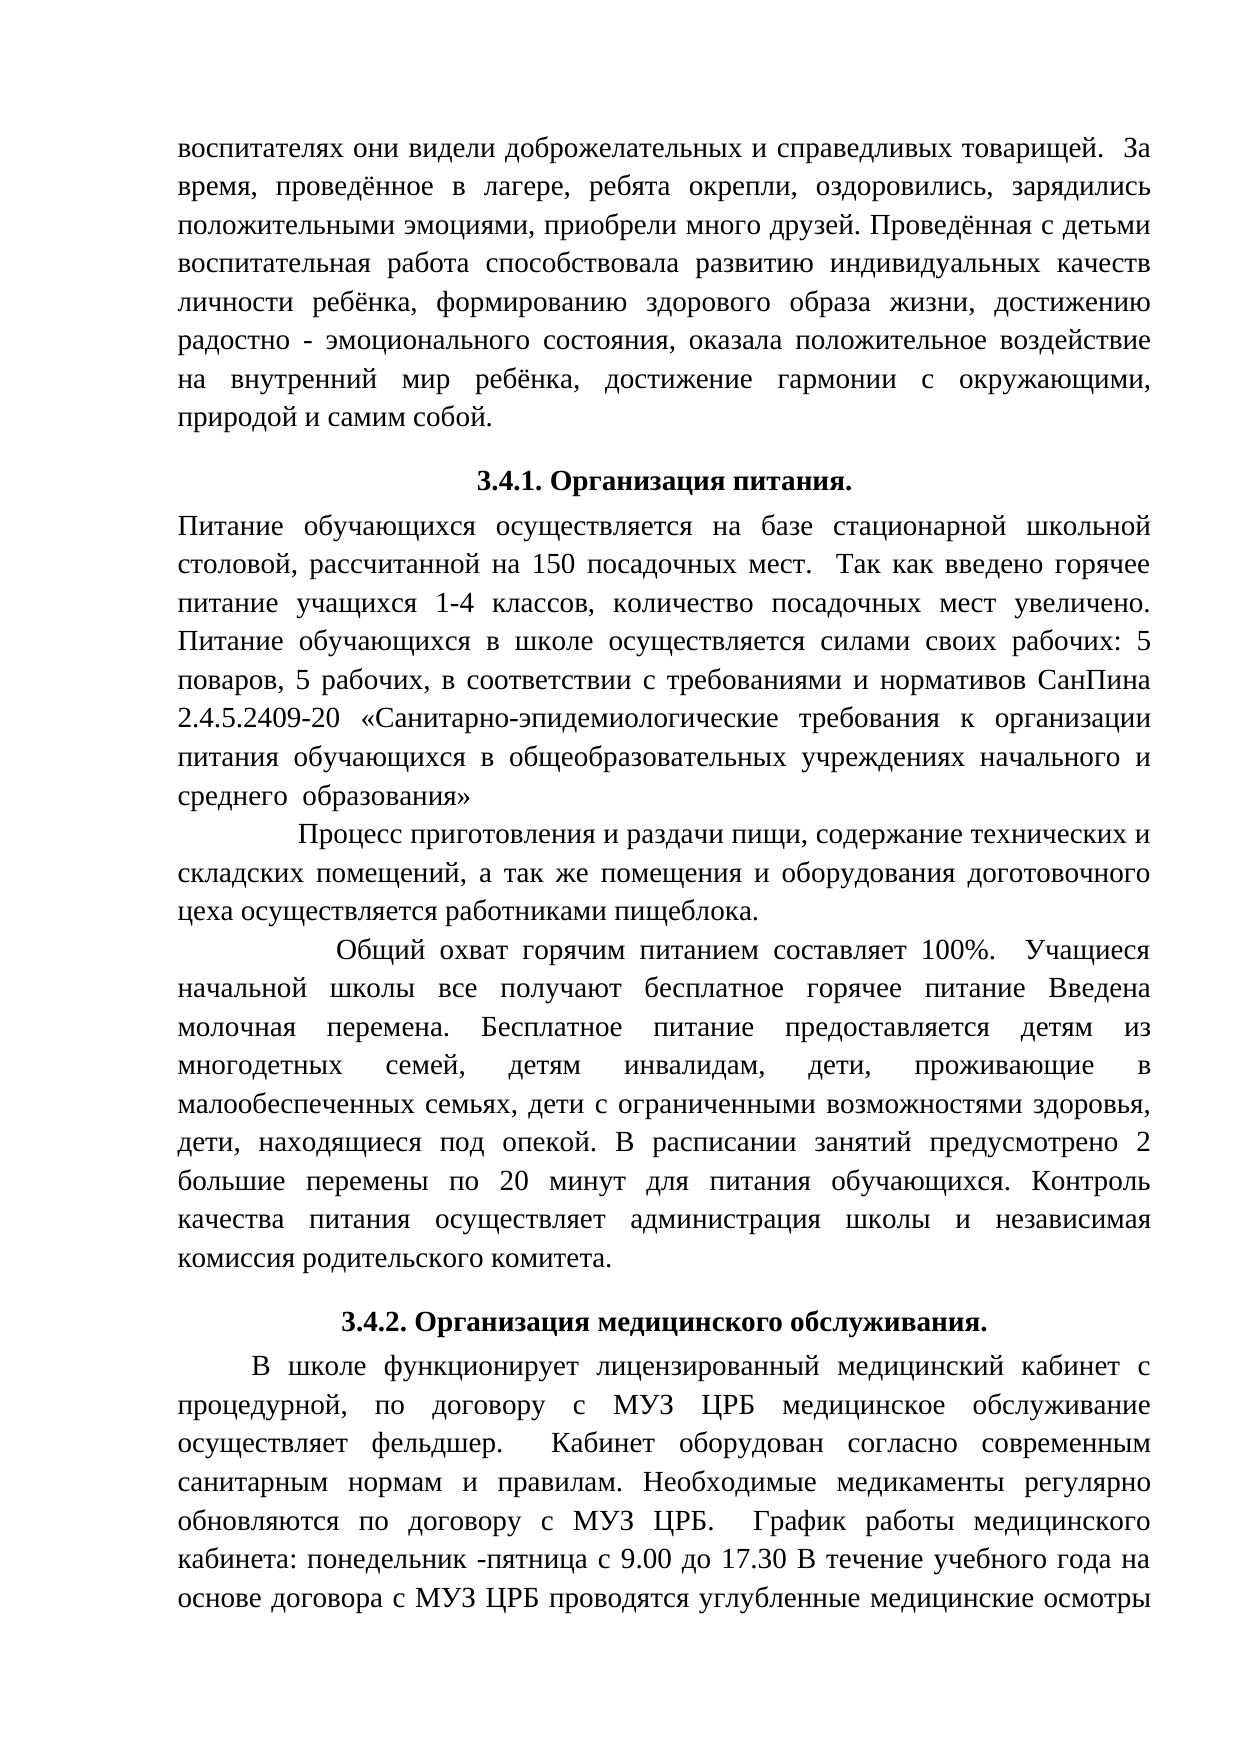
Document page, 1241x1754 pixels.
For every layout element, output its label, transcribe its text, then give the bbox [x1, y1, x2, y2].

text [177, 130, 1152, 433]
text Общий охват горячим питанием составляет 100%. Учащиеся начальной школы все получают бесплатное горячее питание Введена молочная перемена. Бесплатное питание предоставляется детям из многодетных семей, детям инвалидам, дети, проживающие в малообеспеченных семьях, дети с ограниченными возможностями здоровья, дети, находящиеся под опекой. В расписании занятий предусмотрено 2 большие перемены по 20 минут для питания обучающихся. Контроль качества питания осуществляет администрация школы и независимая комиссия родительского комитета. [177, 932, 1152, 1274]
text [177, 1348, 1152, 1613]
subtitle 3.4.1. Организация питания. [177, 463, 1152, 497]
subtitle 3.4.2. Организация медицинского обслуживания. [177, 1304, 1152, 1337]
text Питание обучающихся осуществляется на базе стационарной школьной столовой, рассчитанной на 150 посадочных мест. Так как введено горячее питание учащихся 1-4 классов, количество посадочных мест увеличено. Питание обучающихся в школе осуществляется силами своих рабочих: 5 поваров, 5 рабочих, в соответствии с требованиями и нормативов СанПина 2.4.5.2409-20 «Санитарно-эпидемиологические требования к организации питания обучающихся в общеобразовательных учреждениях начального и среднего образования» [177, 508, 1152, 811]
text Процесс приготовления и раздачи пищи, содержание технических и складских помещений, а так же помещения и оборудования доготовочного цеха осуществляется работниками пищеблока. [177, 816, 1152, 927]
